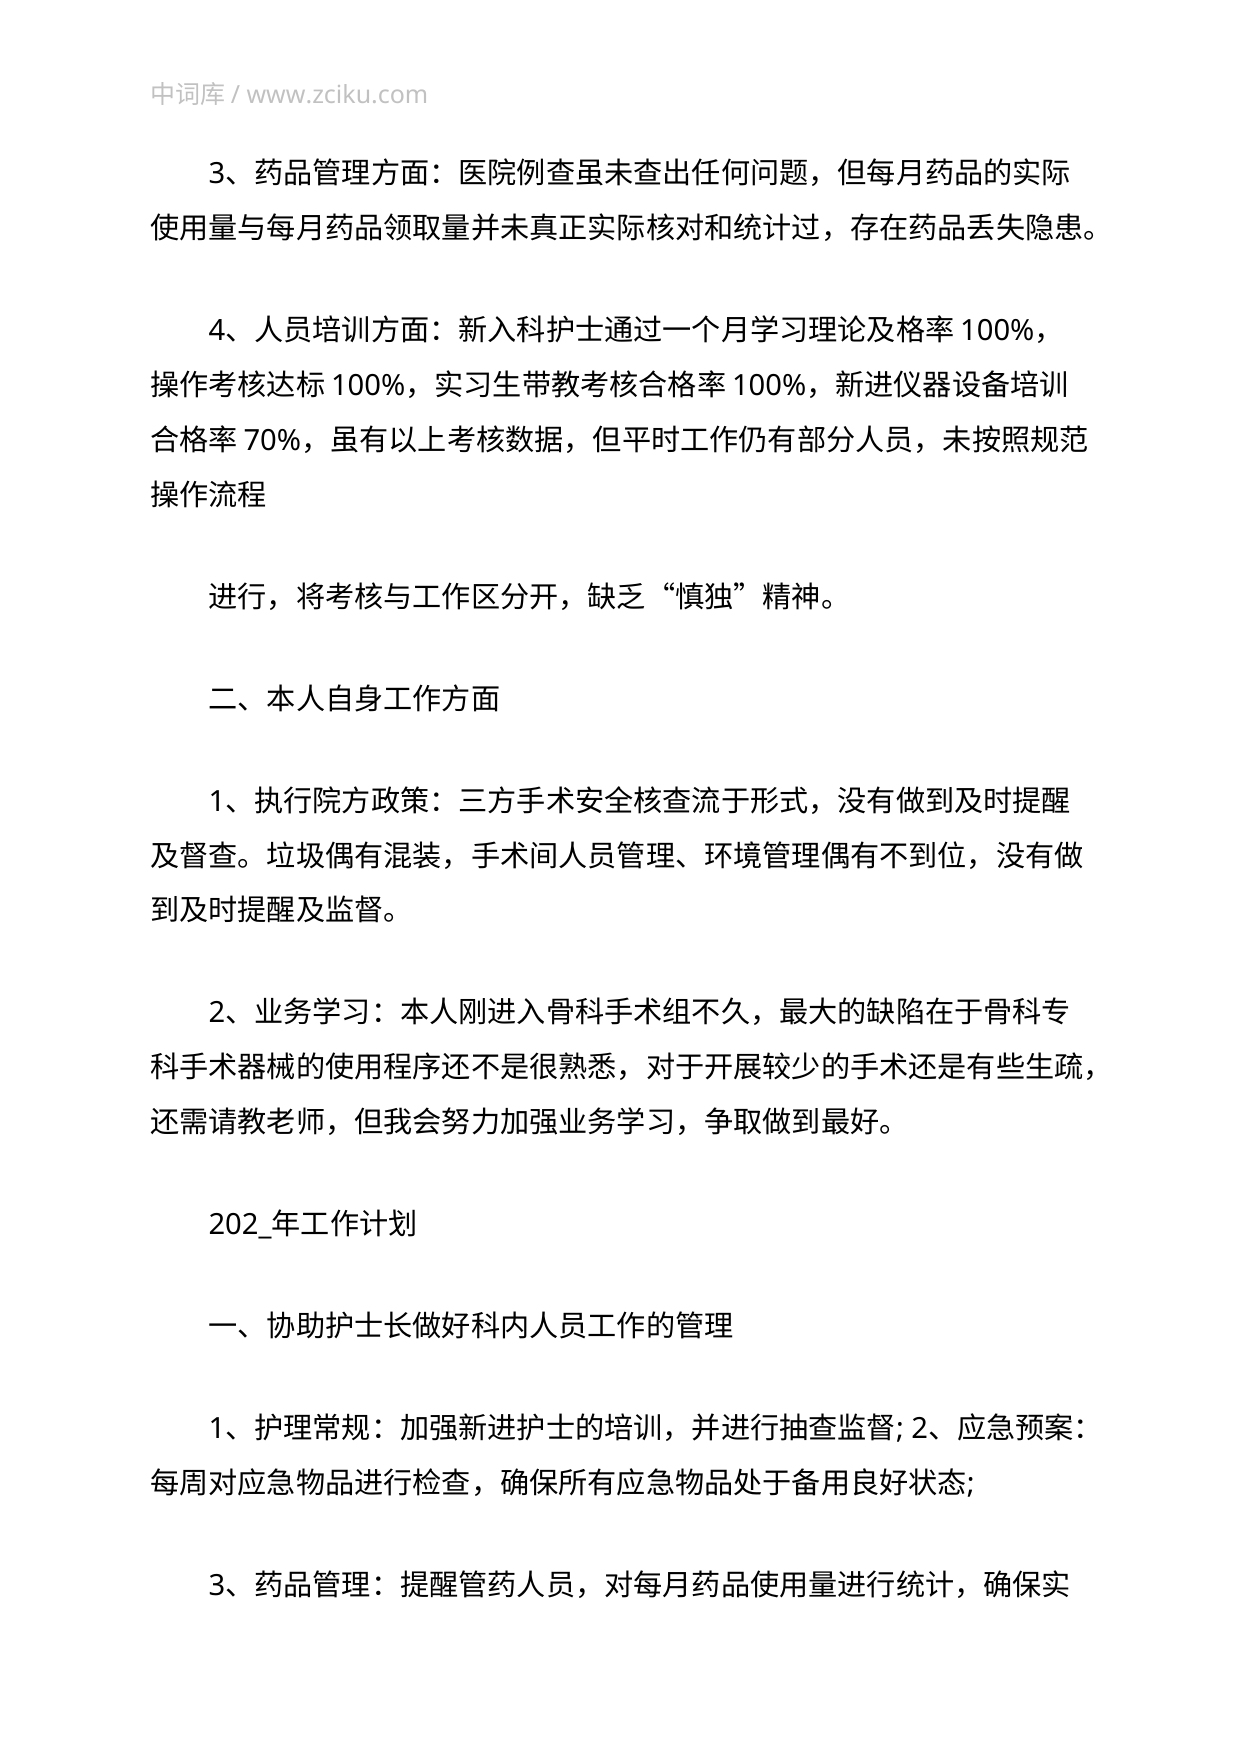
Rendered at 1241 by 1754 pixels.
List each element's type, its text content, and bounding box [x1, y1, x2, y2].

text 202_年工作计划 [150, 1200, 1090, 1243]
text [150, 1561, 1090, 1603]
text 1、执行院方政策：三方手术安全核查流于形式，没有做到及时提醒及督查。垃圾偶有混装，手术间人员管理、环境管理偶有不到位，没有做到及时提醒及监督。 [150, 777, 1090, 929]
text 4、人员培训方面：新入科护士通过一个月学习理论及格率100%，操作考核达标100%，实习生带教考核合格率100%，新进仪器设备培训合格率70%，虽有以上考核数据，但平时工作仍有部分人员，未按照规范操作流程 [150, 307, 1090, 514]
text 二、本人自身工作方面 [150, 675, 1090, 718]
text 2、业务学习：本人刚进入骨科手术组不久，最大的缺陷在于骨科专科手术器械的使用程序还不是很熟悉，对于开展较少的手术还是有些生疏，还需请教老师，但我会努力加强业务学习，争取做到最好。 [150, 989, 1090, 1141]
text 进行，将考核与工作区分开，缺乏“慎独”精神。 [150, 573, 1090, 616]
text 1、护理常规：加强新进护士的培训，并进行抽查监督; 2、应急预案：每周对应急物品进行检查，确保所有应急物品处于备用良好状态; [150, 1404, 1090, 1502]
text 一、协助护士长做好科内人员工作的管理 [150, 1302, 1090, 1345]
text 3、药品管理方面：医院例查虽未查出任何问题，但每月药品的实际使用量与每月药品领取量并未真正实际核对和统计过，存在药品丢失隐患。 [150, 150, 1090, 247]
